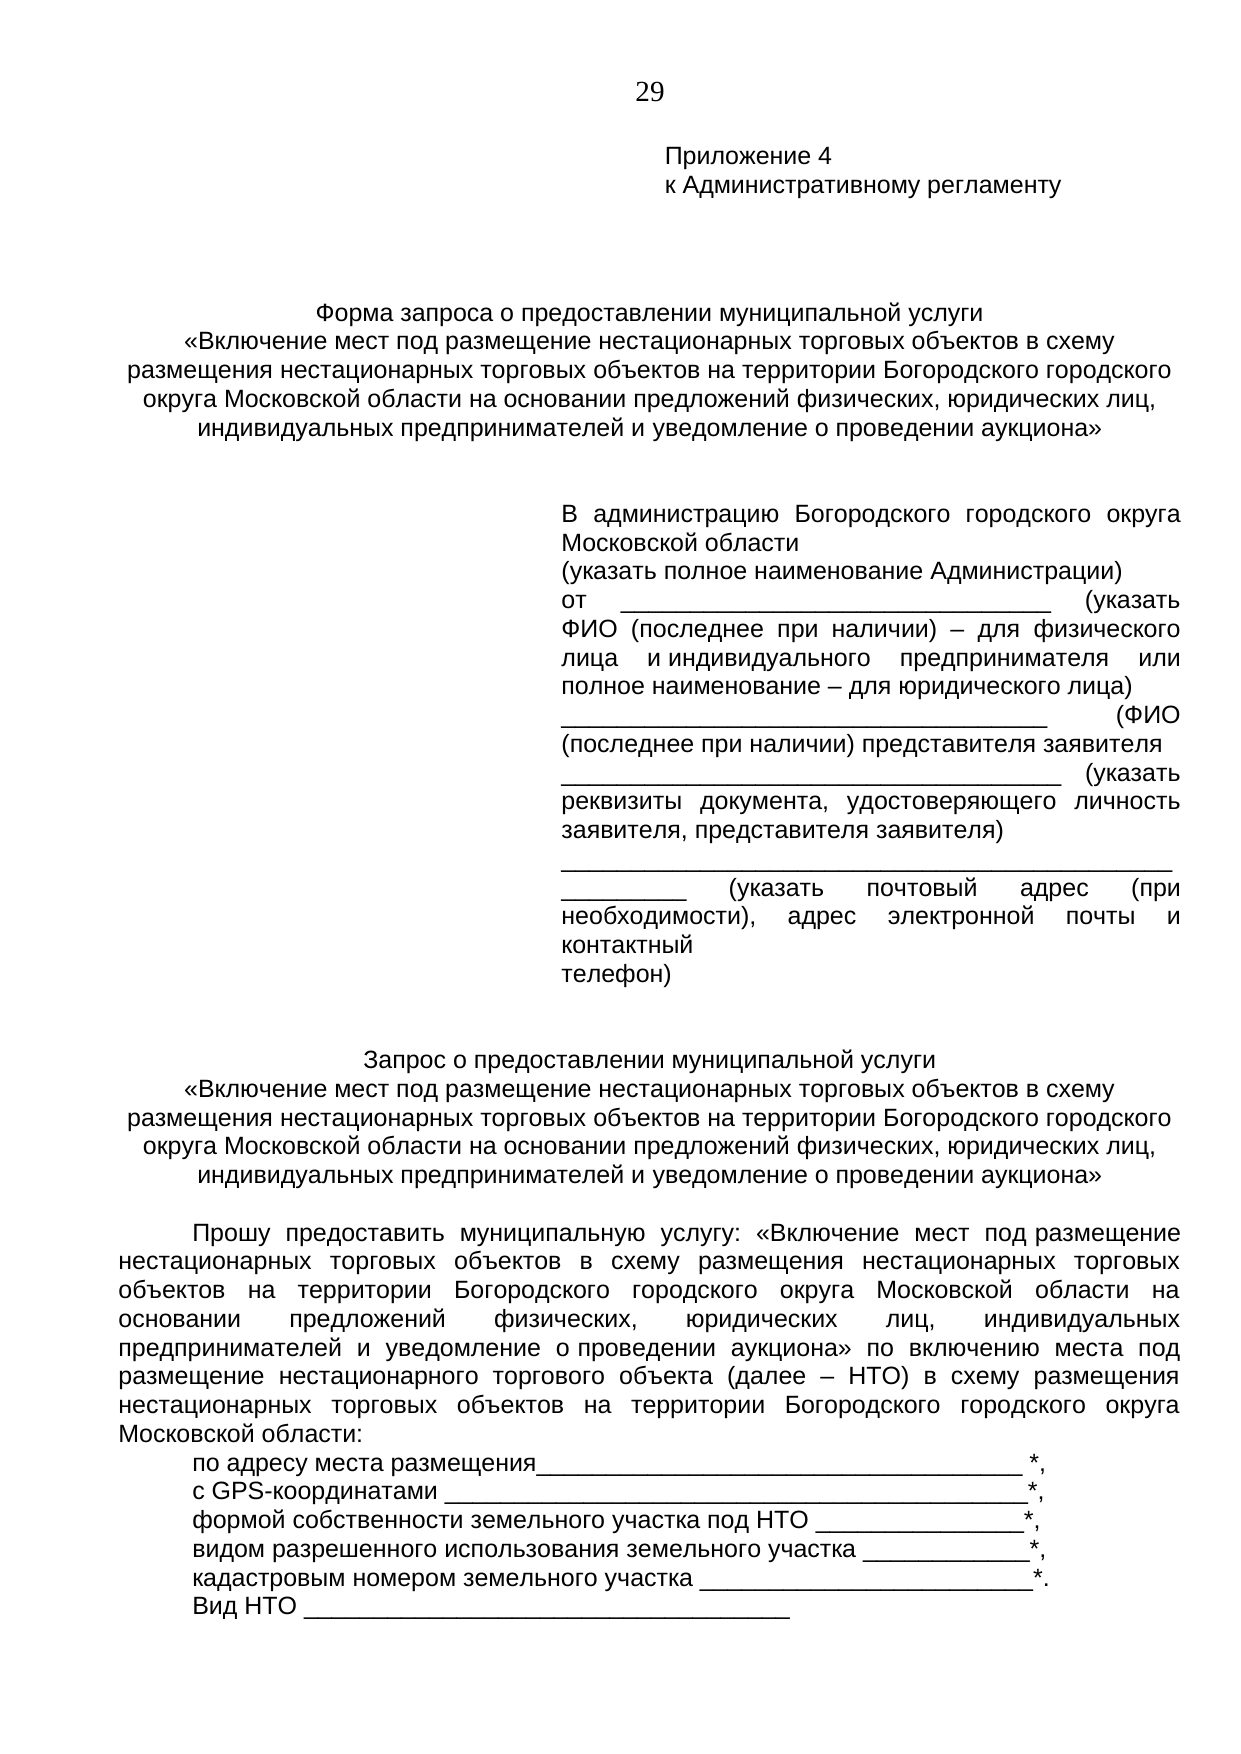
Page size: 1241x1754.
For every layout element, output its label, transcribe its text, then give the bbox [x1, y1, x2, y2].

text Прошу предоставить муниципальную услугу: «Включение мест под размещение нестационарных торговых объектов в схему размещения нестационарных торговых объектов на территории Богородского городского округа Московской области на основании предложений физических, юридических лиц, индивидуальных предпринимателей и уведомление о проведении аукциона» по включению места под размещение нестационарного торгового объекта (далее – НТО) в схему размещения нестационарных торговых объектов на территории Богородского городского округа Московской области: [118, 1217, 1181, 1447]
text от _______________________________ (указать ФИО (последнее при наличии) – для физического лица и индивидуального предпринимателя или полное наименование – для юридического лица) [561, 585, 1181, 700]
text формой собственности земельного участка под НТО _______________*, [118, 1505, 1181, 1534]
text _____________________________________________________ (указать почтовый адрес (при необходимости), адрес электронной почты и контактный [561, 844, 1181, 959]
text Форма запроса о предоставлении муниципальной услуги [118, 297, 1181, 326]
text В администрацию Богородского городского округа Московской области [561, 499, 1181, 556]
text Вид НТО ___________________________________ [118, 1591, 1181, 1620]
text ____________________________________ (указать реквизиты документа, удостоверяющего личность заявителя, представителя заявителя) [561, 757, 1181, 844]
text телефон) [561, 959, 1181, 987]
text ___________________________________ (ФИО (последнее при наличии) представителя заявителя [561, 700, 1181, 757]
text Запрос о предоставлении муниципальной услуги [118, 1045, 1181, 1074]
subtitle Приложение 4 к Административному регламенту [664, 141, 1181, 198]
text видом разрешенного использования земельного участка ____________*, [118, 1534, 1181, 1562]
text с GPS-координатами __________________________________________*, [118, 1476, 1181, 1505]
text «Включение мест под размещение нестационарных торговых объектов в схему размещения нестационарных торговых объектов на территории Богородского городского округа Московской области на основании предложений физических, юридических лиц, индивидуальных предпринимателей и уведомление о проведении аукциона» [118, 326, 1181, 441]
text «Включение мест под размещение нестационарных торговых объектов в схему размещения нестационарных торговых объектов на территории Богородского городского округа Московской области на основании предложений физических, юридических лиц, индивидуальных предпринимателей и уведомление о проведении аукциона» [118, 1074, 1181, 1189]
text по адресу места размещения___________________________________ *, [118, 1447, 1181, 1476]
text (указать полное наименование Администрации) [561, 556, 1181, 585]
text кадастровым номером земельного участка ________________________*. [118, 1562, 1181, 1591]
